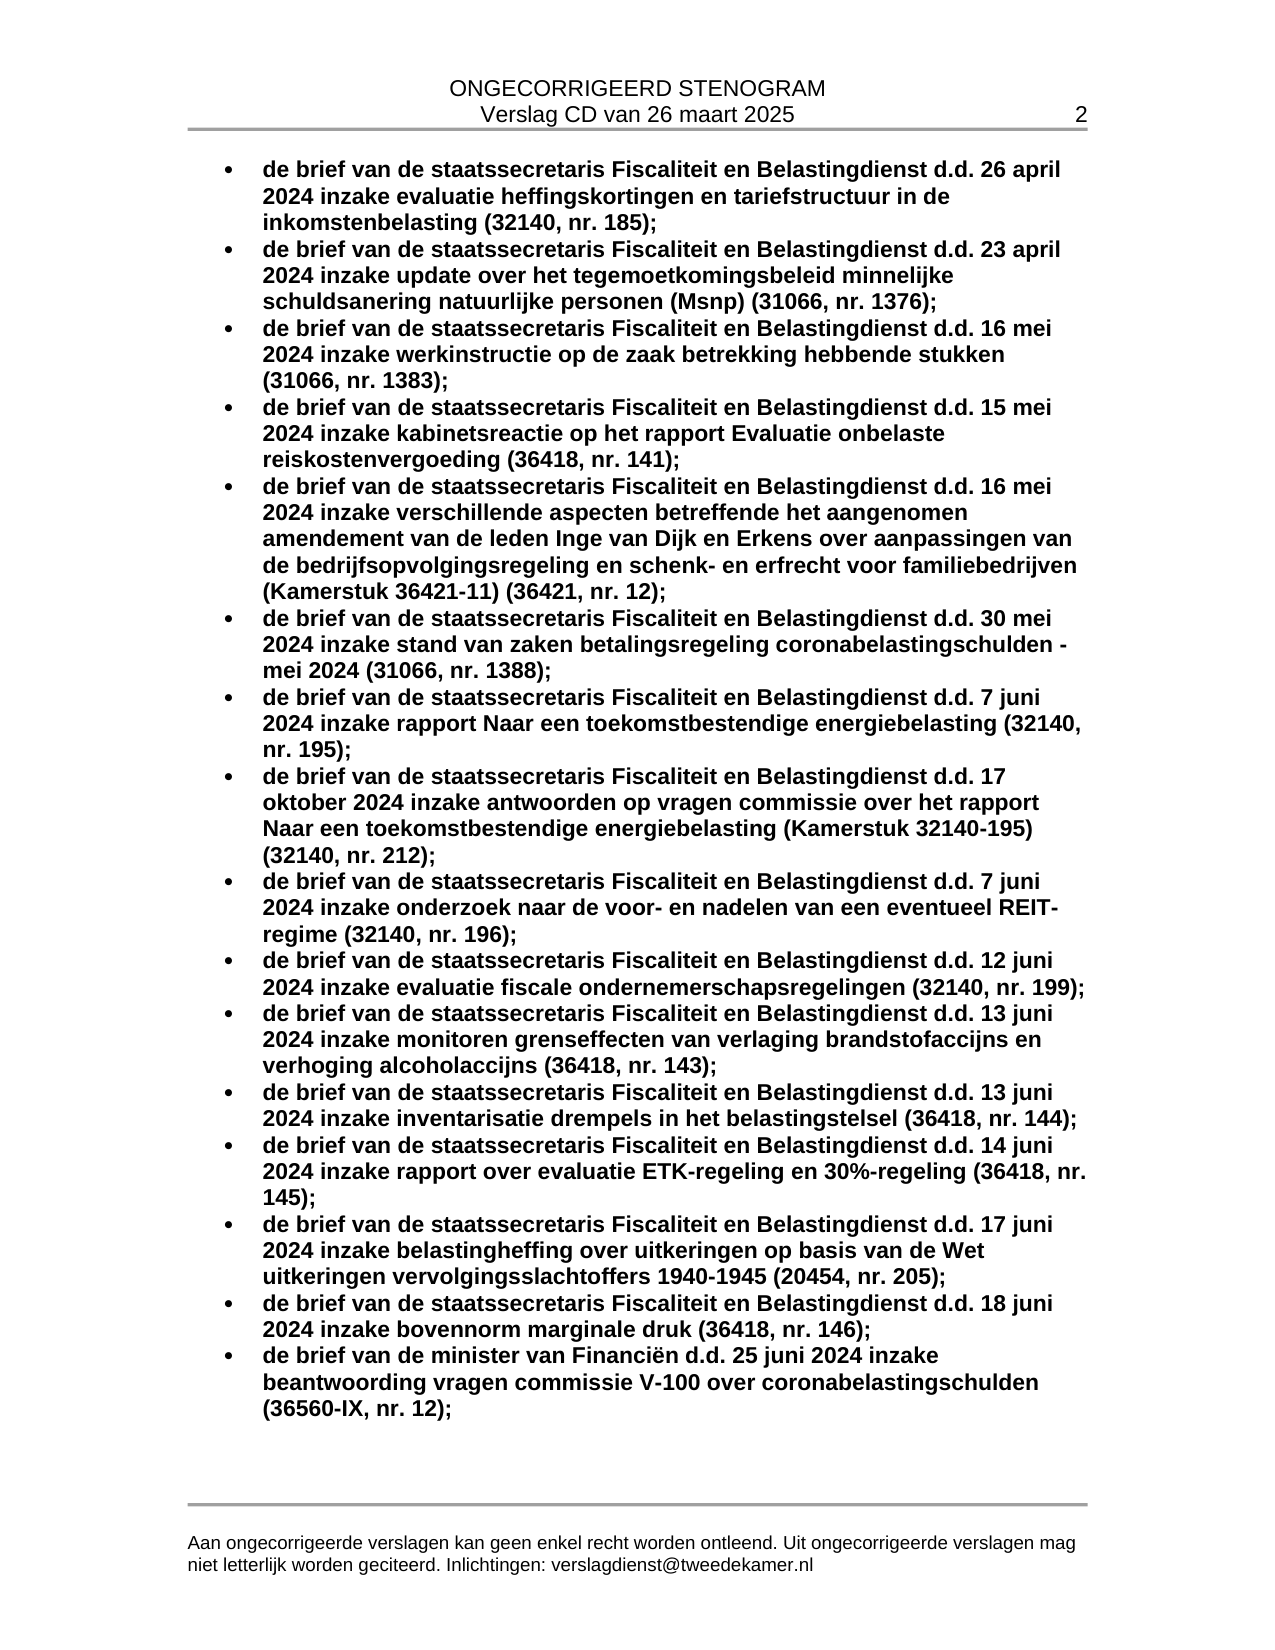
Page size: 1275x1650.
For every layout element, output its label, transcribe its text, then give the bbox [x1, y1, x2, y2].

list de brief van de staatssecretaris Fiscaliteit en Belastingdienst d.d. 14 juni 2024 inzake rapport over evaluatie ETK-regeling en 30%-regeling (36418, nr. 145); [225, 1132, 1087, 1211]
list de brief van de staatssecretaris Fiscaliteit en Belastingdienst d.d. 12 juni 2024 inzake evaluatie fiscale ondernemerschapsregelingen (32140, nr. 199); [225, 947, 1087, 1000]
list de brief van de minister van Financiën d.d. 25 juni 2024 inzake beantwoording vragen commissie V-100 over coronabelastingschulden (36560-IX, nr. 12); [225, 1342, 1087, 1421]
list de brief van de staatssecretaris Fiscaliteit en Belastingdienst d.d. 15 mei 2024 inzake kabinetsreactie op het rapport Evaluatie onbelaste reiskostenvergoeding (36418, nr. 141); [225, 394, 1087, 473]
list de brief van de staatssecretaris Fiscaliteit en Belastingdienst d.d. 13 juni 2024 inzake monitoren grenseffecten van verlaging brandstofaccijns en verhoging alcoholaccijns (36418, nr. 143); [225, 1000, 1087, 1079]
list de brief van de staatssecretaris Fiscaliteit en Belastingdienst d.d. 16 mei 2024 inzake verschillende aspecten betreffende het aangenomen amendement van de leden Inge van Dijk en Erkens over aanpassingen van de bedrijfsopvolgingsregeling en schenk- en erfrecht voor familiebedrijven (Kamerstuk 36421-11) (36421, nr. 12); [225, 473, 1087, 604]
list de brief van de staatssecretaris Fiscaliteit en Belastingdienst d.d. 23 april 2024 inzake update over het tegemoetkomingsbeleid minnelijke schuldsanering natuurlijke personen (Msnp) (31066, nr. 1376); [225, 236, 1087, 314]
list de brief van de staatssecretaris Fiscaliteit en Belastingdienst d.d. 18 juni 2024 inzake bovennorm marginale druk (36418, nr. 146); [225, 1290, 1087, 1342]
list de brief van de staatssecretaris Fiscaliteit en Belastingdienst d.d. 30 mei 2024 inzake stand van zaken betalingsregeling coronabelastingschulden - mei 2024 (31066, nr. 1388); [225, 604, 1087, 683]
list de brief van de staatssecretaris Fiscaliteit en Belastingdienst d.d. 16 mei 2024 inzake werkinstructie op de zaak betrekking hebbende stukken (31066, nr. 1383); [225, 314, 1087, 394]
list de brief van de staatssecretaris Fiscaliteit en Belastingdienst d.d. 7 juni 2024 inzake onderzoek naar de voor- en nadelen van een eventueel REIT-regime (32140, nr. 196); [225, 868, 1087, 947]
list de brief van de staatssecretaris Fiscaliteit en Belastingdienst d.d. 7 juni 2024 inzake rapport Naar een toekomstbestendige energiebelasting (32140, nr. 195); [225, 683, 1087, 763]
list de brief van de staatssecretaris Fiscaliteit en Belastingdienst d.d. 17 juni 2024 inzake belastingheffing over uitkeringen op basis van de Wet uitkeringen vervolgingsslachtoffers 1940-1945 (20454, nr. 205); [225, 1211, 1087, 1290]
list de brief van de staatssecretaris Fiscaliteit en Belastingdienst d.d. 26 april 2024 inzake evaluatie heffingskortingen en tariefstructuur in de inkomstenbelasting (32140, nr. 185); [225, 156, 1087, 236]
list de brief van de staatssecretaris Fiscaliteit en Belastingdienst d.d. 13 juni 2024 inzake inventarisatie drempels in het belastingstelsel (36418, nr. 144); [225, 1079, 1087, 1132]
list de brief van de staatssecretaris Fiscaliteit en Belastingdienst d.d. 17 oktober 2024 inzake antwoorden op vragen commissie over het rapport Naar een toekomstbestendige energiebelasting (Kamerstuk 32140-195) (32140, nr. 212); [225, 763, 1087, 868]
